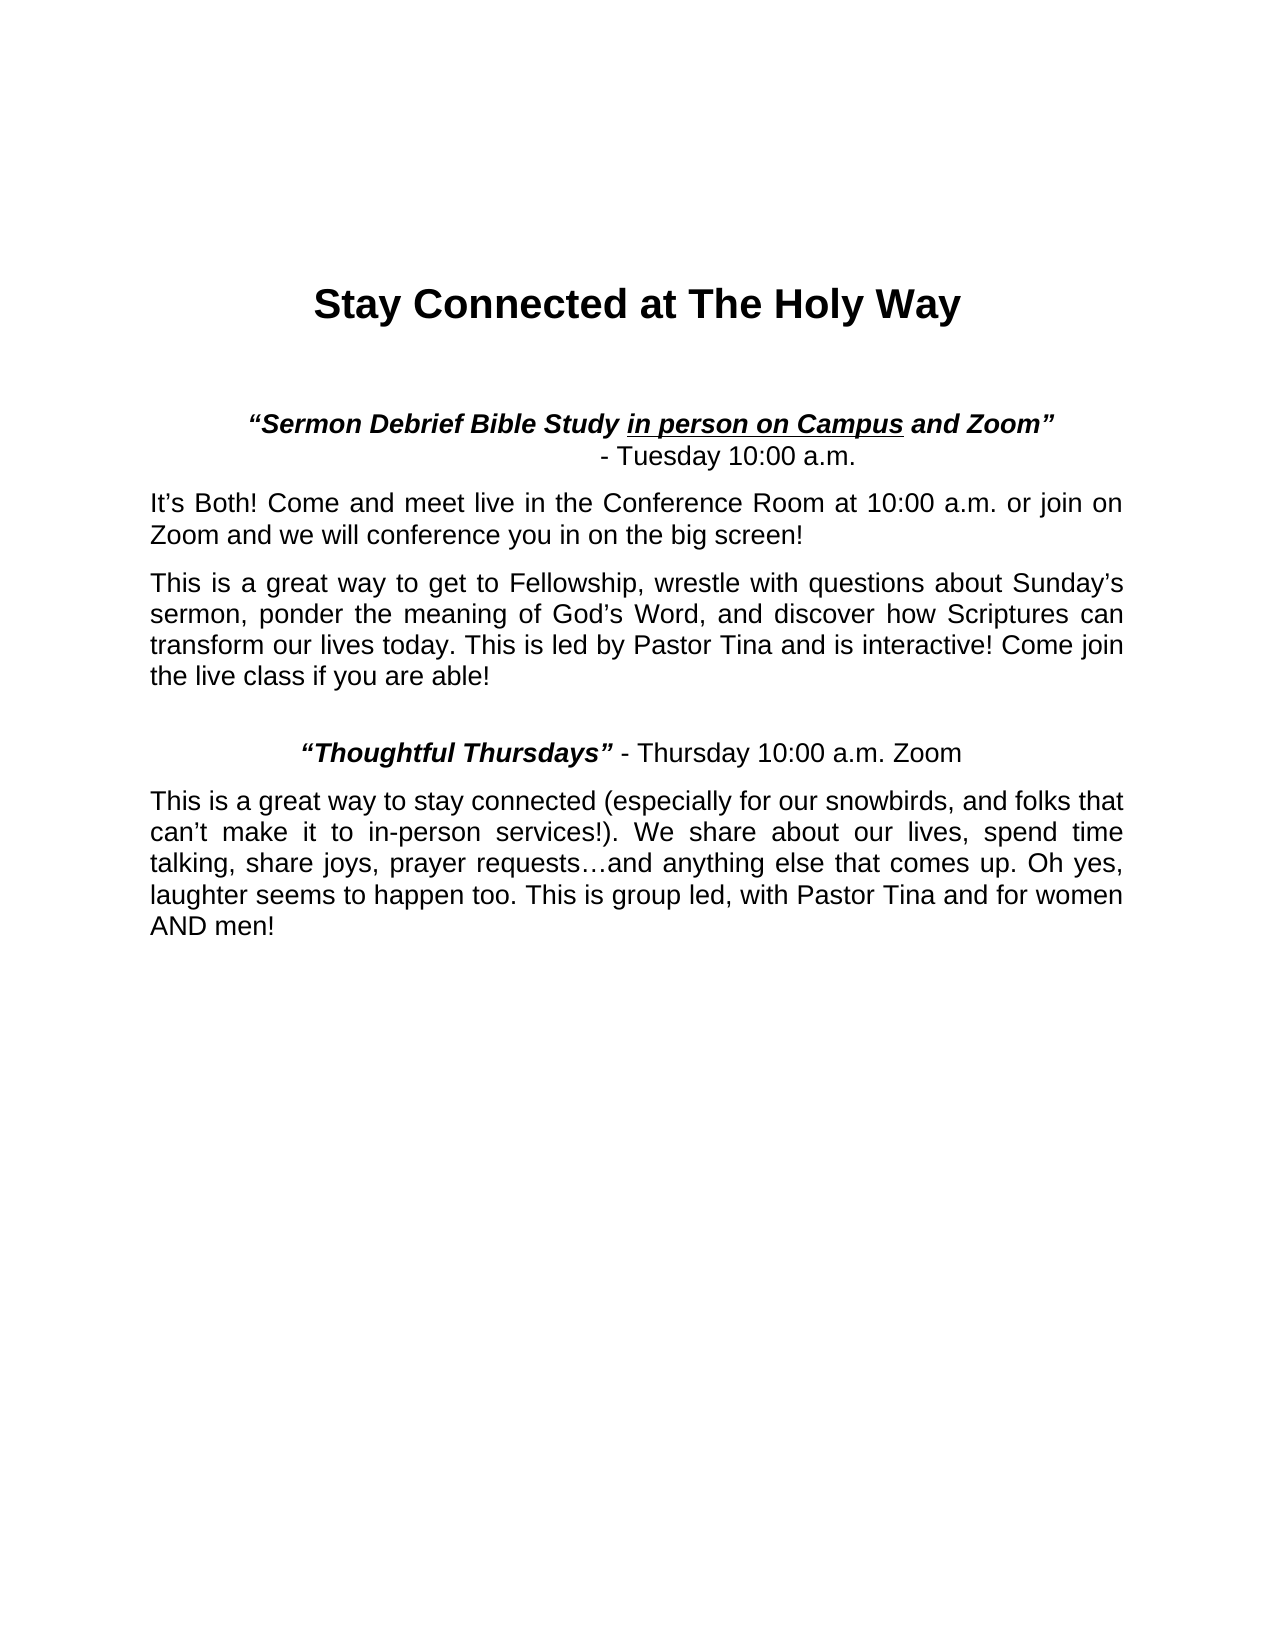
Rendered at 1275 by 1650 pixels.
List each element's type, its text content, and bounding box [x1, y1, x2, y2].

text This is a great way to get to Fellowship, wrestle with questions about Sunday’s sermon, ponder the meaning of God’s Word, and discover how Scriptures can transform our lives today. This is led by Pastor Tina and is interactive! Come join the live class if you are able! [150, 567, 1125, 692]
text “Thoughtful Thursdays” - Thursday 10:00 a.m. Zoom [150, 737, 1125, 768]
text “Sermon Debrief Bible Study in person on Campus and Zoom” - Tuesday 10:00 a.m. [150, 408, 1125, 471]
text It’s Both! Come and meet live in the Conference Room at 10:00 a.m. or join on Zoom and we will conference you in on the big screen! [150, 487, 1125, 550]
text This is a great way to stay connected (especially for our snowbirds, and folks that can’t make it to in-person services!). We share about our lives, spend time talking, share joys, prayer requests…and anything else that comes up. Oh yes, laughter seems to happen too. This is group led, with Pastor Tina and for women AND men! [150, 785, 1125, 941]
text Stay Connected at The Holy Way [150, 279, 1125, 327]
